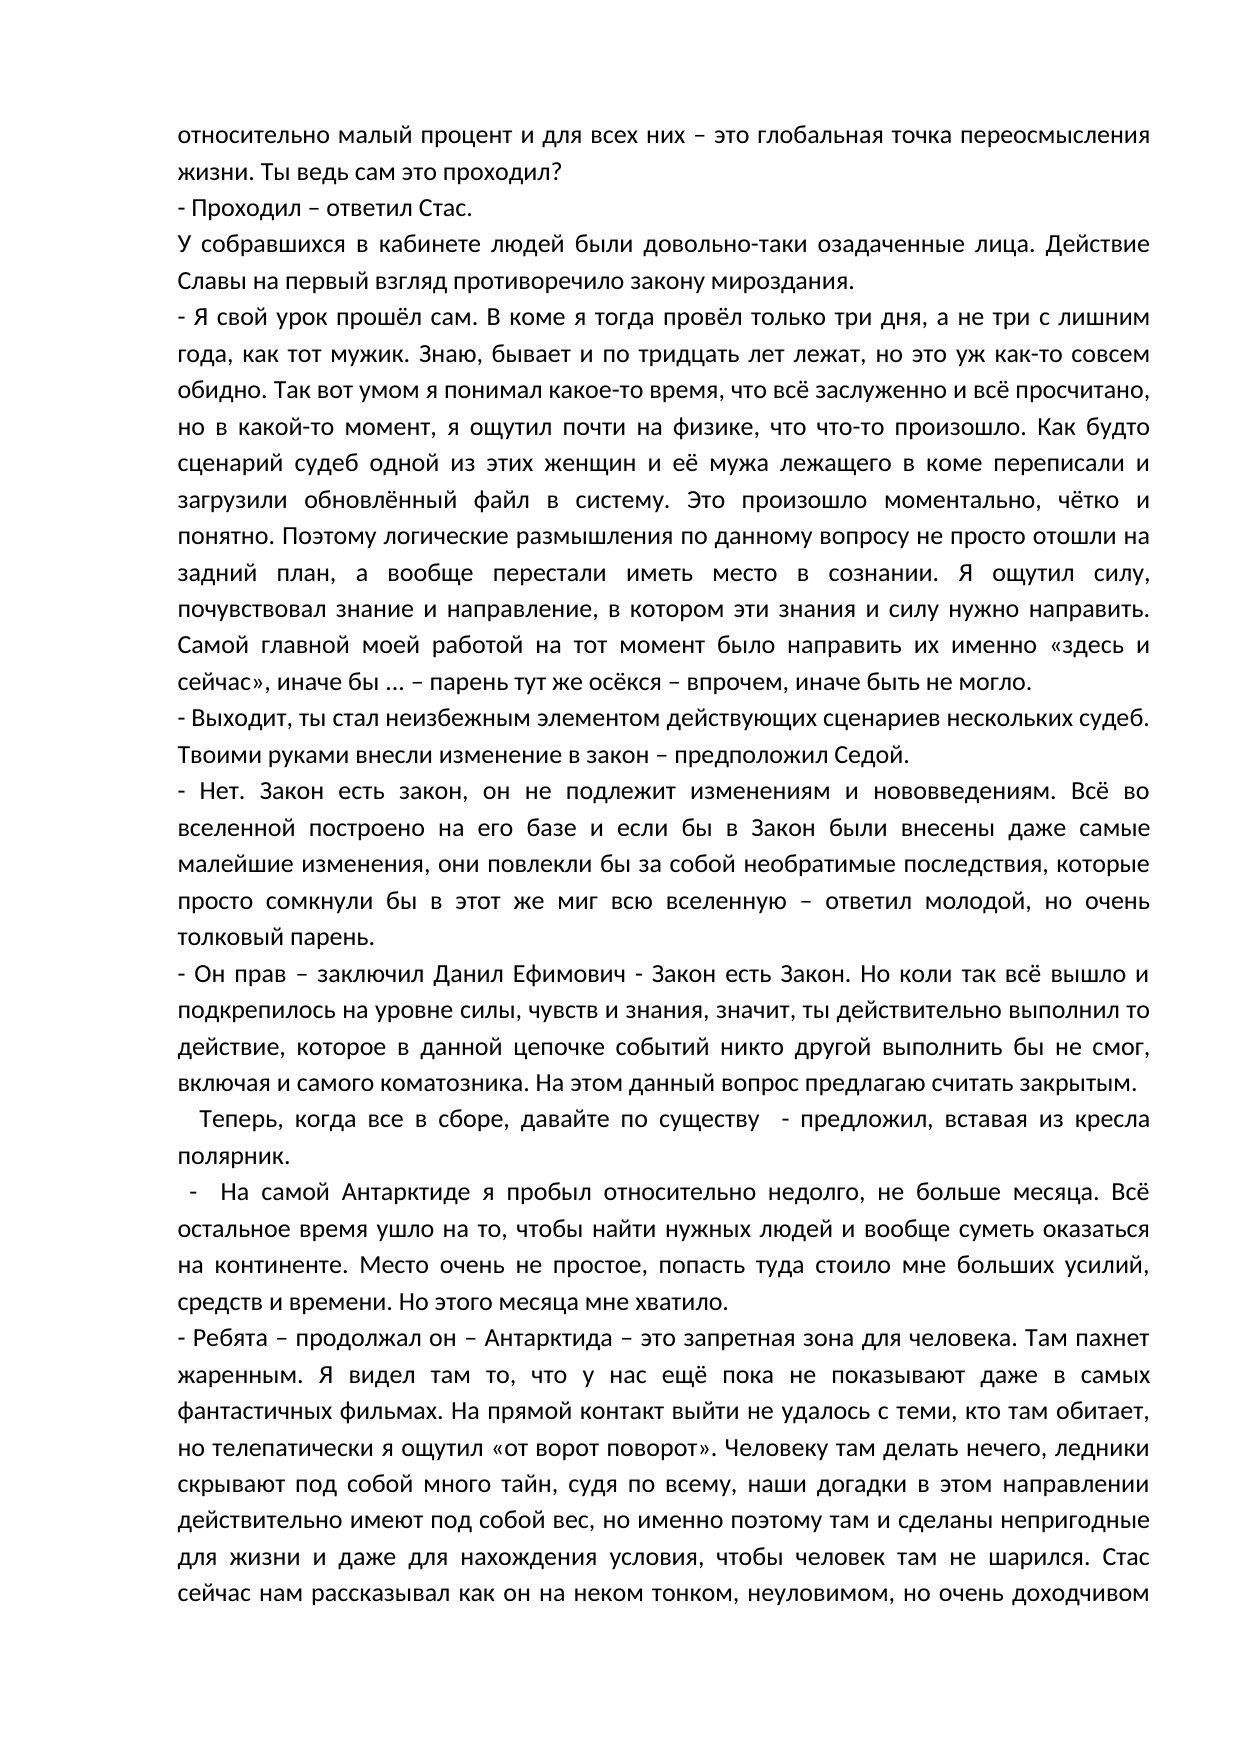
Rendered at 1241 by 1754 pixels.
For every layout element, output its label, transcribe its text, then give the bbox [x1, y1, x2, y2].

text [177, 1321, 1152, 1608]
text - Нет. Закон есть закон, он не подлежит изменениям и нововведениям. Всё во вселенной построено на его базе и если бы в Закон были внесены даже самые малейшие изменения, они повлекли бы за собой необратимые последствия, которые просто сомкнули бы в этот же миг всю вселенную – ответил молодой, но очень толковый парень. [177, 774, 1152, 952]
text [177, 118, 1152, 186]
text - На самой Антарктиде я пробыл относительно недолго, не больше месяца. Всё остальное время ушло на то, чтобы найти нужных людей и вообще суметь оказаться на континенте. Место очень не простое, попасть туда стоило мне больших усилий, средств и времени. Но этого месяца мне хватило. [177, 1175, 1152, 1317]
text - Выходит, ты стал неизбежным элементом действующих сценариев нескольких судеб. Твоими руками внесли изменение в закон – предположил Седой. [177, 701, 1152, 770]
text У собравшихся в кабинете людей были довольно-таки озадаченные лица. Действие Славы на первый взгляд противоречило закону мироздания. [177, 227, 1152, 296]
text - Проходил – ответил Стас. [177, 191, 1152, 223]
text - Я свой урок прошёл сам. В коме я тогда провёл только три дня, а не три с лишним года, как тот мужик. Знаю, бывает и по тридцать лет лежат, но это уж как-то совсем обидно. Так вот умом я понимал какое-то время, что всё заслуженно и всё просчитано, но в какой-то момент, я ощутил почти на физике, что что-то произошло. Как будто сценарий судеб одной из этих женщин и её мужа лежащего в коме переписали и загрузили обновлённый файл в систему. Это произошло моментально, чётко и понятно. Поэтому логические размышления по данному вопросу не просто отошли на задний план, а вообще перестали иметь место в сознании. Я ощутил силу, почувствовал знание и направление, в котором эти знания и силу нужно направить. Самой главной моей работой на тот момент было направить их именно «здесь и сейчас», иначе бы ... – парень тут же осёкся – впрочем, иначе быть не могло. [177, 300, 1152, 697]
text Теперь, когда все в сборе, давайте по существу - предложил, вставая из кресла полярник. [177, 1102, 1152, 1171]
text - Он прав – заключил Данил Ефимович - Закон есть Закон. Но коли так всё вышло и подкрепилось на уровне силы, чувств и знания, значит, ты действительно выполнил то действие, которое в данной цепочке событий никто другой выполнить бы не смог, включая и самого коматозника. На этом данный вопрос предлагаю считать закрытым. [177, 957, 1152, 1098]
